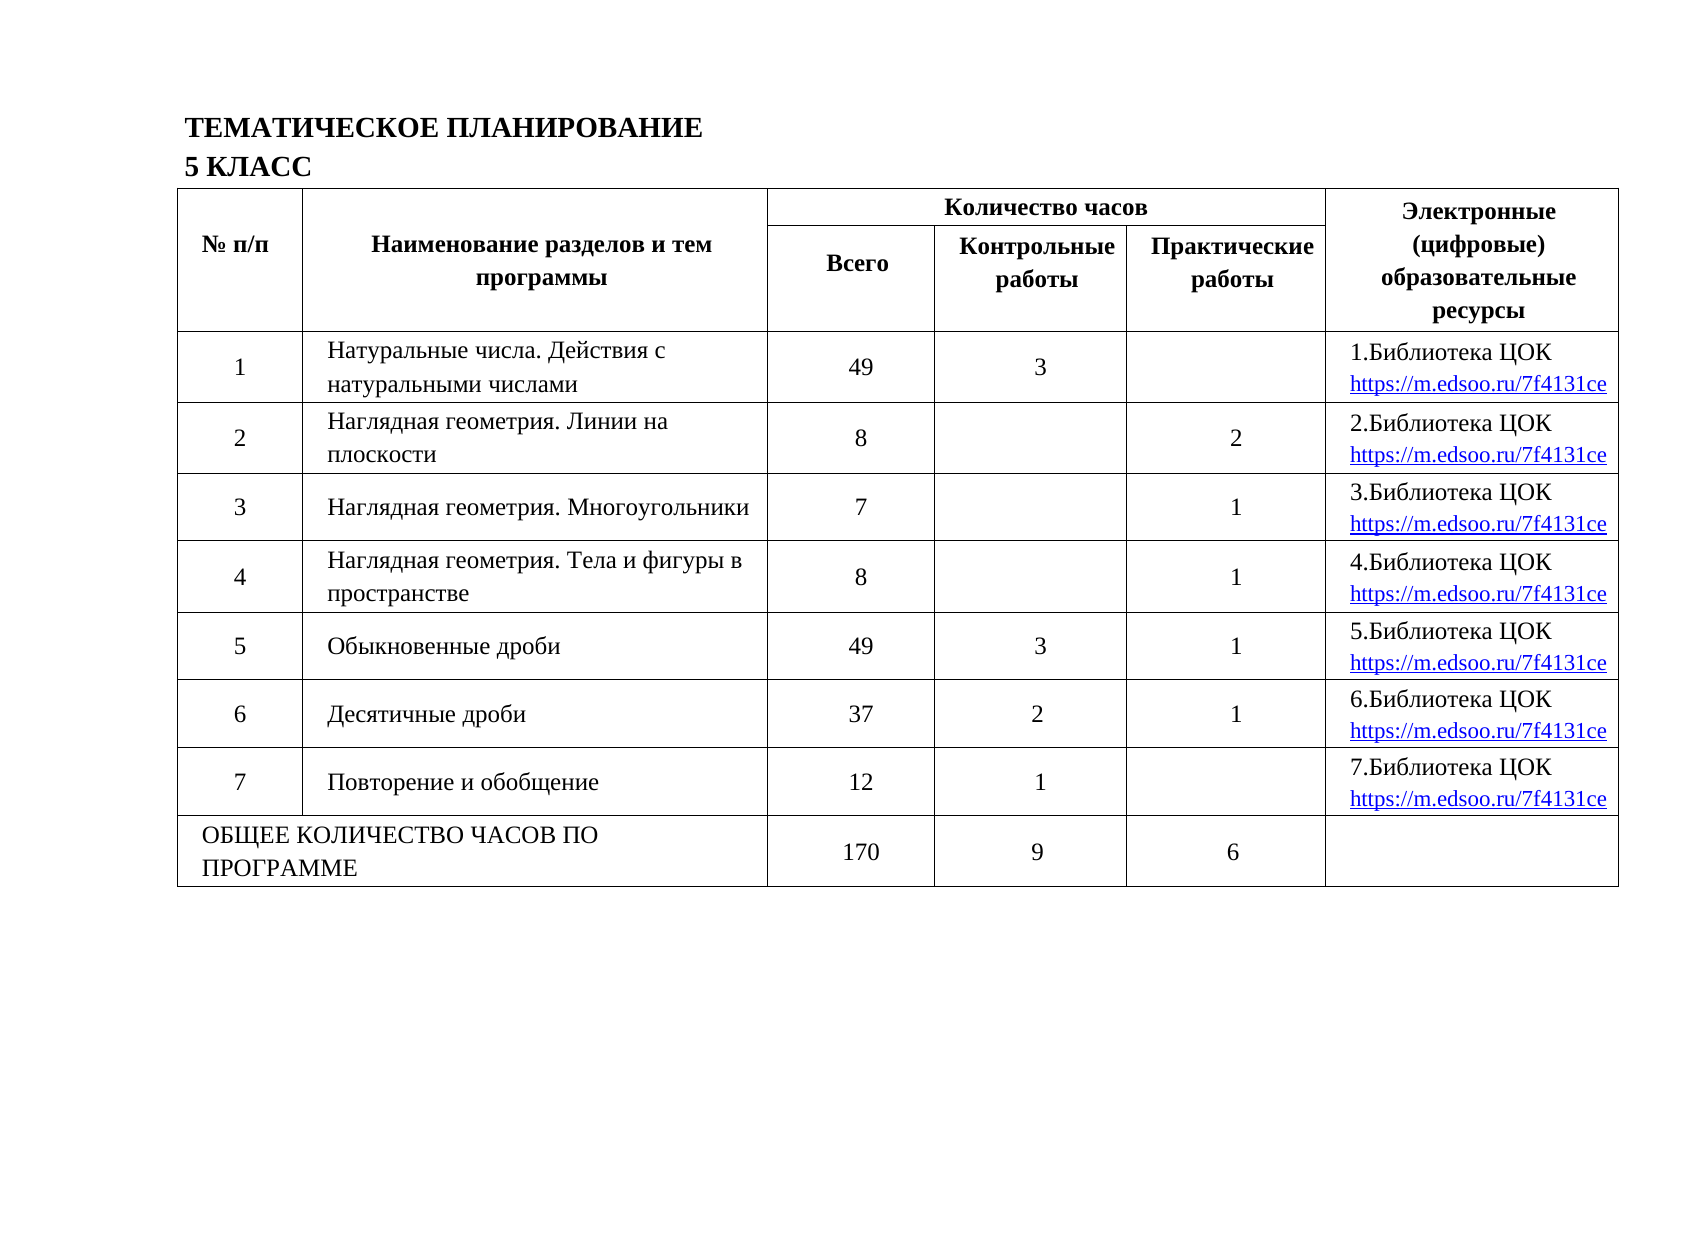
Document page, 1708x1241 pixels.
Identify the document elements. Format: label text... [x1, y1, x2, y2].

table_cell ОБЩЕЕ КОЛИЧЕСТВО ЧАСОВ ПО ПРОГРАММЕ [178, 816, 767, 886]
table_cell 2.Библиотека ЦОК https://m.edsoo.ru/7f4131ce [1326, 403, 1618, 472]
table_cell 3 [178, 474, 302, 540]
table_cell 1 [935, 748, 1126, 815]
table_cell Контрольные работы [935, 226, 1126, 331]
table_cell Натуральные числа. Действия с натуральными числами [303, 332, 767, 402]
table_cell 6 [178, 680, 302, 747]
table_cell [1326, 816, 1618, 886]
table_cell 4.Библиотека ЦОК https://m.edsoo.ru/7f4131ce [1326, 541, 1618, 611]
table_cell 6 [1127, 816, 1325, 886]
table_cell 4 [178, 541, 302, 611]
table_cell 7 [178, 748, 302, 815]
table_cell 2 [178, 403, 302, 472]
table_cell Обыкновенные дроби [303, 613, 767, 679]
text ТЕМАТИЧЕСКОЕ ПЛАНИРОВАНИЕ [177, 110, 1630, 144]
table_cell 1 [1127, 613, 1325, 679]
table_cell 170 [768, 816, 934, 886]
table_cell 3.Библиотека ЦОК https://m.edsoo.ru/7f4131ce [1326, 474, 1618, 540]
table_cell 1.Библиотека ЦОК https://m.edsoo.ru/7f4131ce [1326, 332, 1618, 402]
table_cell 37 [768, 680, 934, 747]
table_cell Всего [768, 226, 934, 331]
table_cell Практические работы [1127, 226, 1325, 331]
table_cell 3 [935, 332, 1126, 402]
table_cell Повторение и обобщение [303, 748, 767, 815]
table_cell Десятичные дроби [303, 680, 767, 747]
table_cell 7.Библиотека ЦОК https://m.edsoo.ru/7f4131ce [1326, 748, 1618, 815]
table_cell 1 [178, 332, 302, 402]
table_cell 1 [1127, 680, 1325, 747]
table_cell Наглядная геометрия. Тела и фигуры в пространстве [303, 541, 767, 611]
table_cell 2 [1127, 403, 1325, 472]
table_cell 1 [1127, 541, 1325, 611]
table_cell 7 [768, 474, 934, 540]
table_cell Наглядная геометрия. Многоугольники [303, 474, 767, 540]
table_header № п/п [178, 189, 302, 331]
table_cell 2 [935, 680, 1126, 747]
table_cell [935, 403, 1126, 472]
table_cell 5 [178, 613, 302, 679]
table_header Электронные (цифровые) образовательные ресурсы [1326, 189, 1618, 331]
table_cell 9 [935, 816, 1126, 886]
table_cell 8 [768, 403, 934, 472]
table_cell 8 [768, 541, 934, 611]
table_cell [935, 474, 1126, 540]
table_cell 3 [935, 613, 1126, 679]
table_cell [1127, 332, 1325, 402]
table_cell 49 [768, 332, 934, 402]
table_header Количество часов [768, 189, 1325, 225]
table_cell 1 [1127, 474, 1325, 540]
text 5 КЛАСС [177, 149, 1630, 182]
table_cell 6.Библиотека ЦОК https://m.edsoo.ru/7f4131ce [1326, 680, 1618, 747]
table_cell [935, 541, 1126, 611]
table_cell Наглядная геометрия. Линии на плоскости [303, 403, 767, 472]
table_cell 12 [768, 748, 934, 815]
table_header Наименование разделов и тем программы [303, 189, 767, 331]
table_cell 5.Библиотека ЦОК https://m.edsoo.ru/7f4131ce [1326, 613, 1618, 679]
table_cell [1127, 748, 1325, 815]
table_cell 49 [768, 613, 934, 679]
